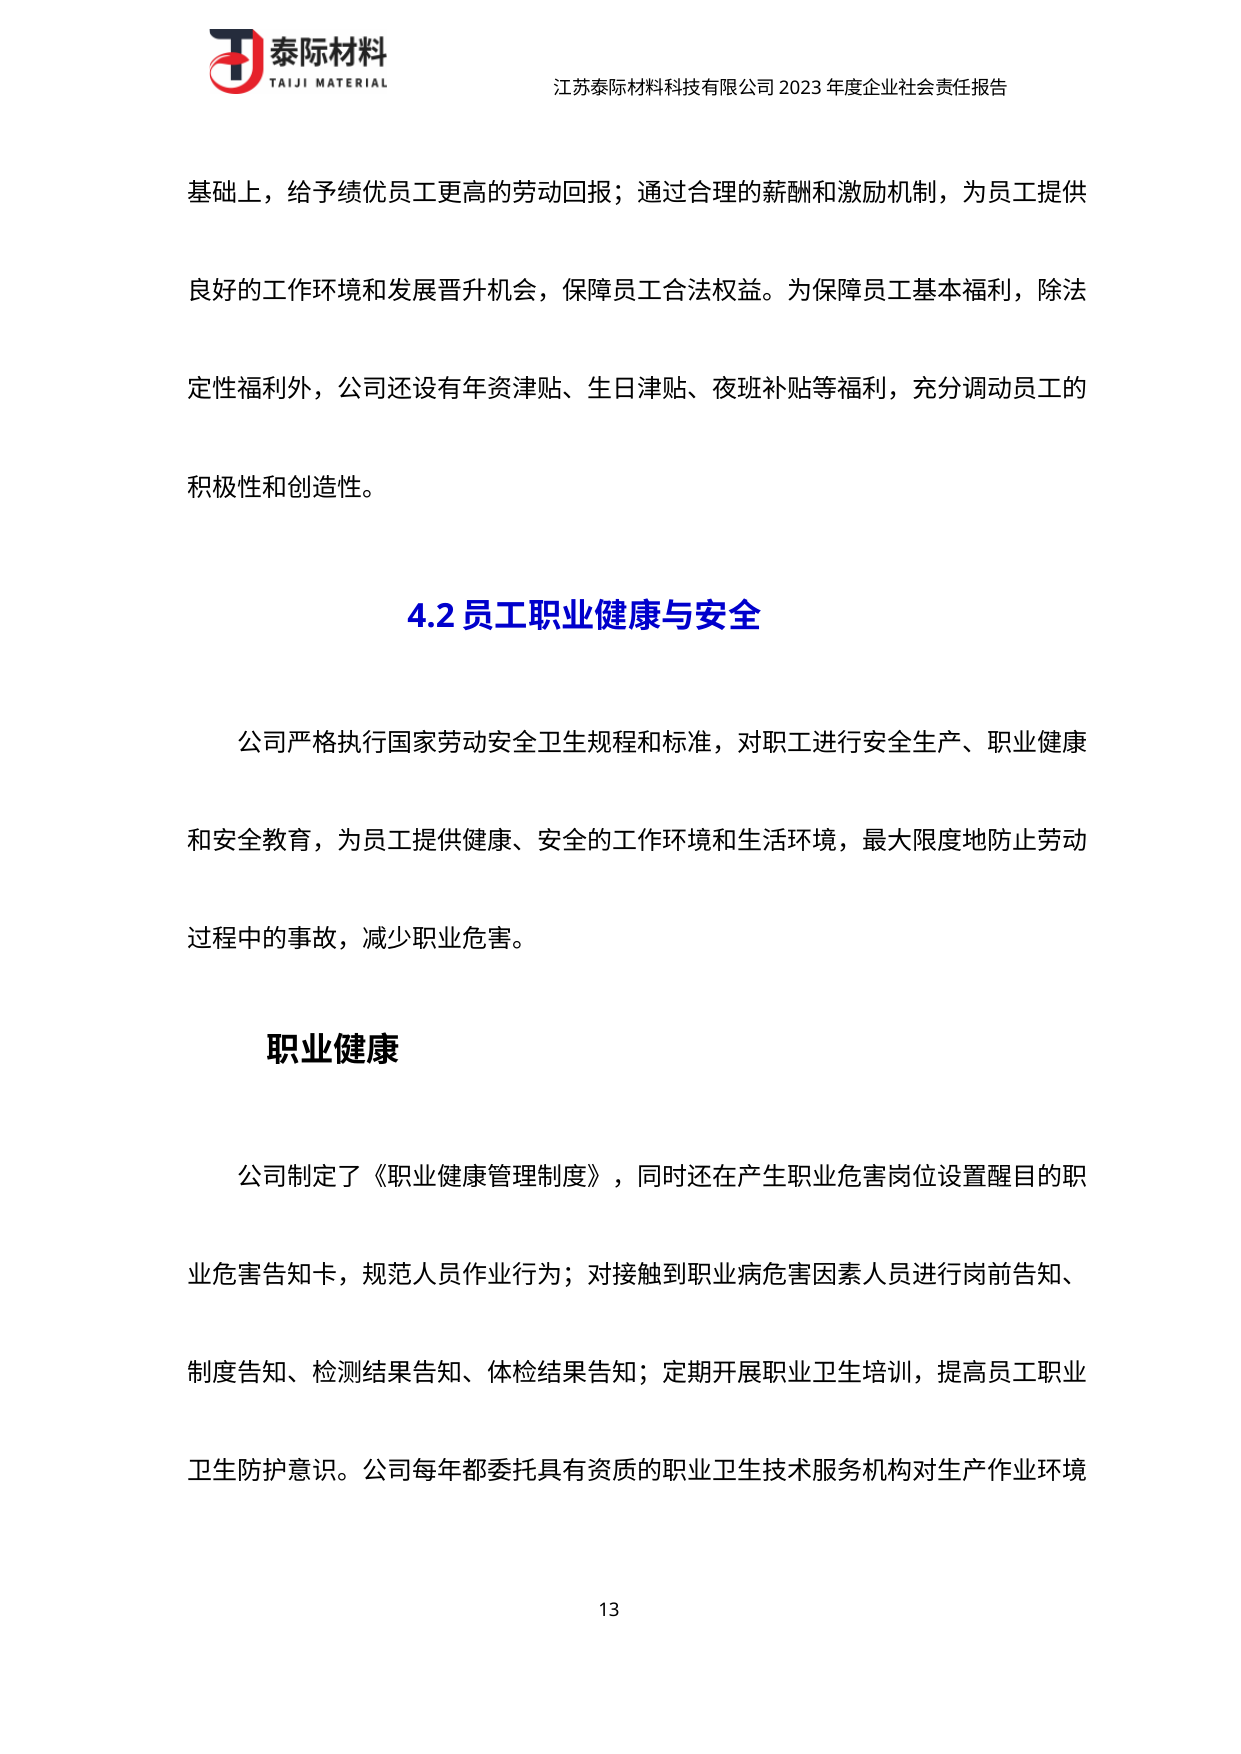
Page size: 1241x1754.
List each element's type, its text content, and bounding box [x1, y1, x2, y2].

subtitle 4.2员工职业健康与安全 [240, 580, 1193, 645]
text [187, 1142, 1089, 1501]
text 公司严格执行国家劳动安全卫生规程和标准，对职工进行安全生产、职业健康和安全教育，为员工提供健康、安全的工作环境和生活环境，最大限度地防止劳动过程中的事故，减少职业危害。 [187, 708, 1089, 969]
subtitle 职业健康 [128, 1014, 1193, 1079]
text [187, 158, 1089, 518]
picture [209, 29, 388, 94]
